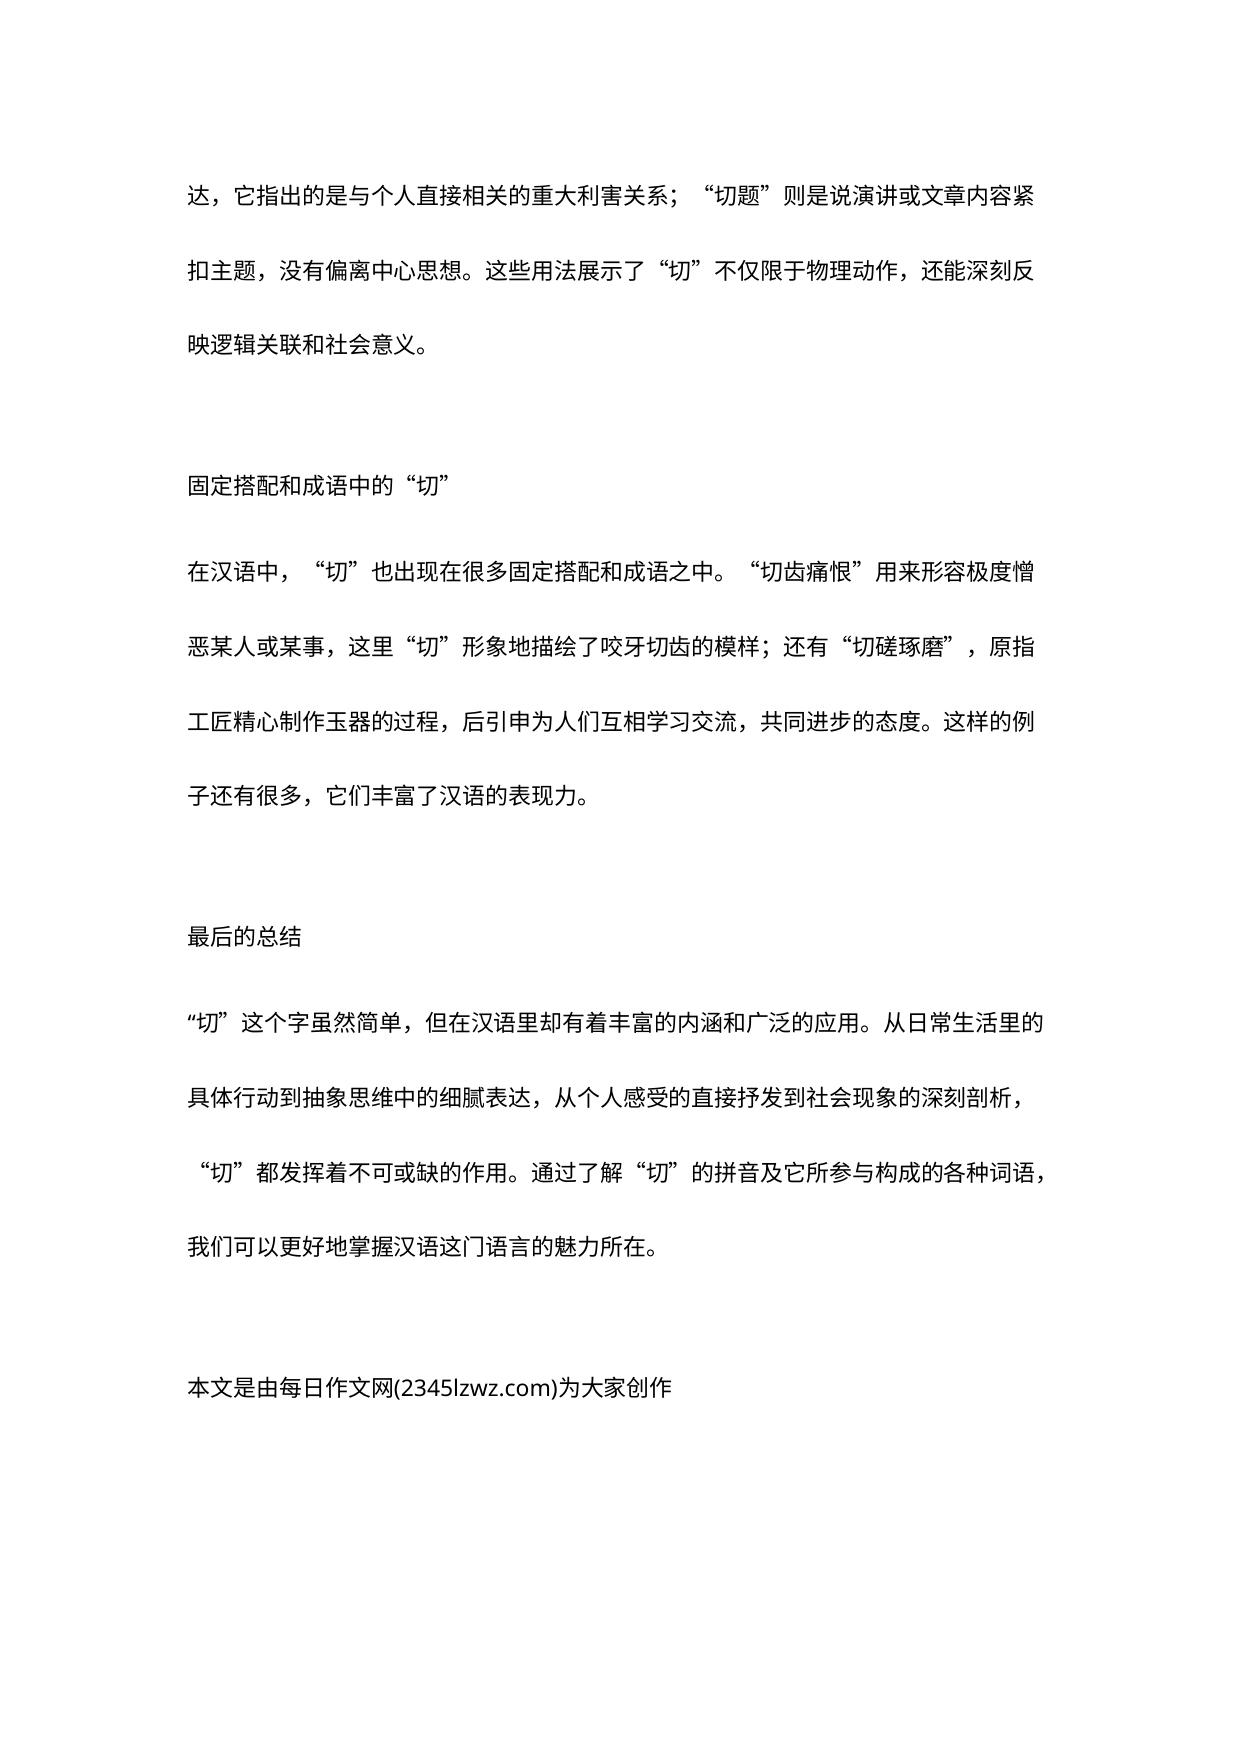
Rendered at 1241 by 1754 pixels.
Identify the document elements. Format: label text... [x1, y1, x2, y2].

text 本文是由每日作文网(2345lzwz.com)为大家创作 [187, 1354, 1053, 1419]
text 最后的总结 [187, 903, 1053, 968]
text 在汉语中，“切”也出现在很多固定搭配和成语之中。“切齿痛恨”用来形容极度憎恶某人或某事，这里“切”形象地描绘了咬牙切齿的模样；还有“切磋琢磨”，原指工匠精心制作玉器的过程，后引申为人们互相学习交流，共同进步的态度。这样的例子还有很多，它们丰富了汉语的表现力。 [187, 538, 1053, 827]
text 固定搭配和成语中的“切” [187, 452, 1053, 517]
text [187, 162, 1053, 376]
text “切”这个字虽然简单，但在汉语里却有着丰富的内涵和广泛的应用。从日常生活里的具体行动到抽象思维中的细腻表达，从个人感受的直接抒发到社会现象的深刻剖析，“切”都发挥着不可或缺的作用。通过了解“切”的拼音及它所参与构成的各种词语，我们可以更好地掌握汉语这门语言的魅力所在。 [187, 989, 1053, 1278]
